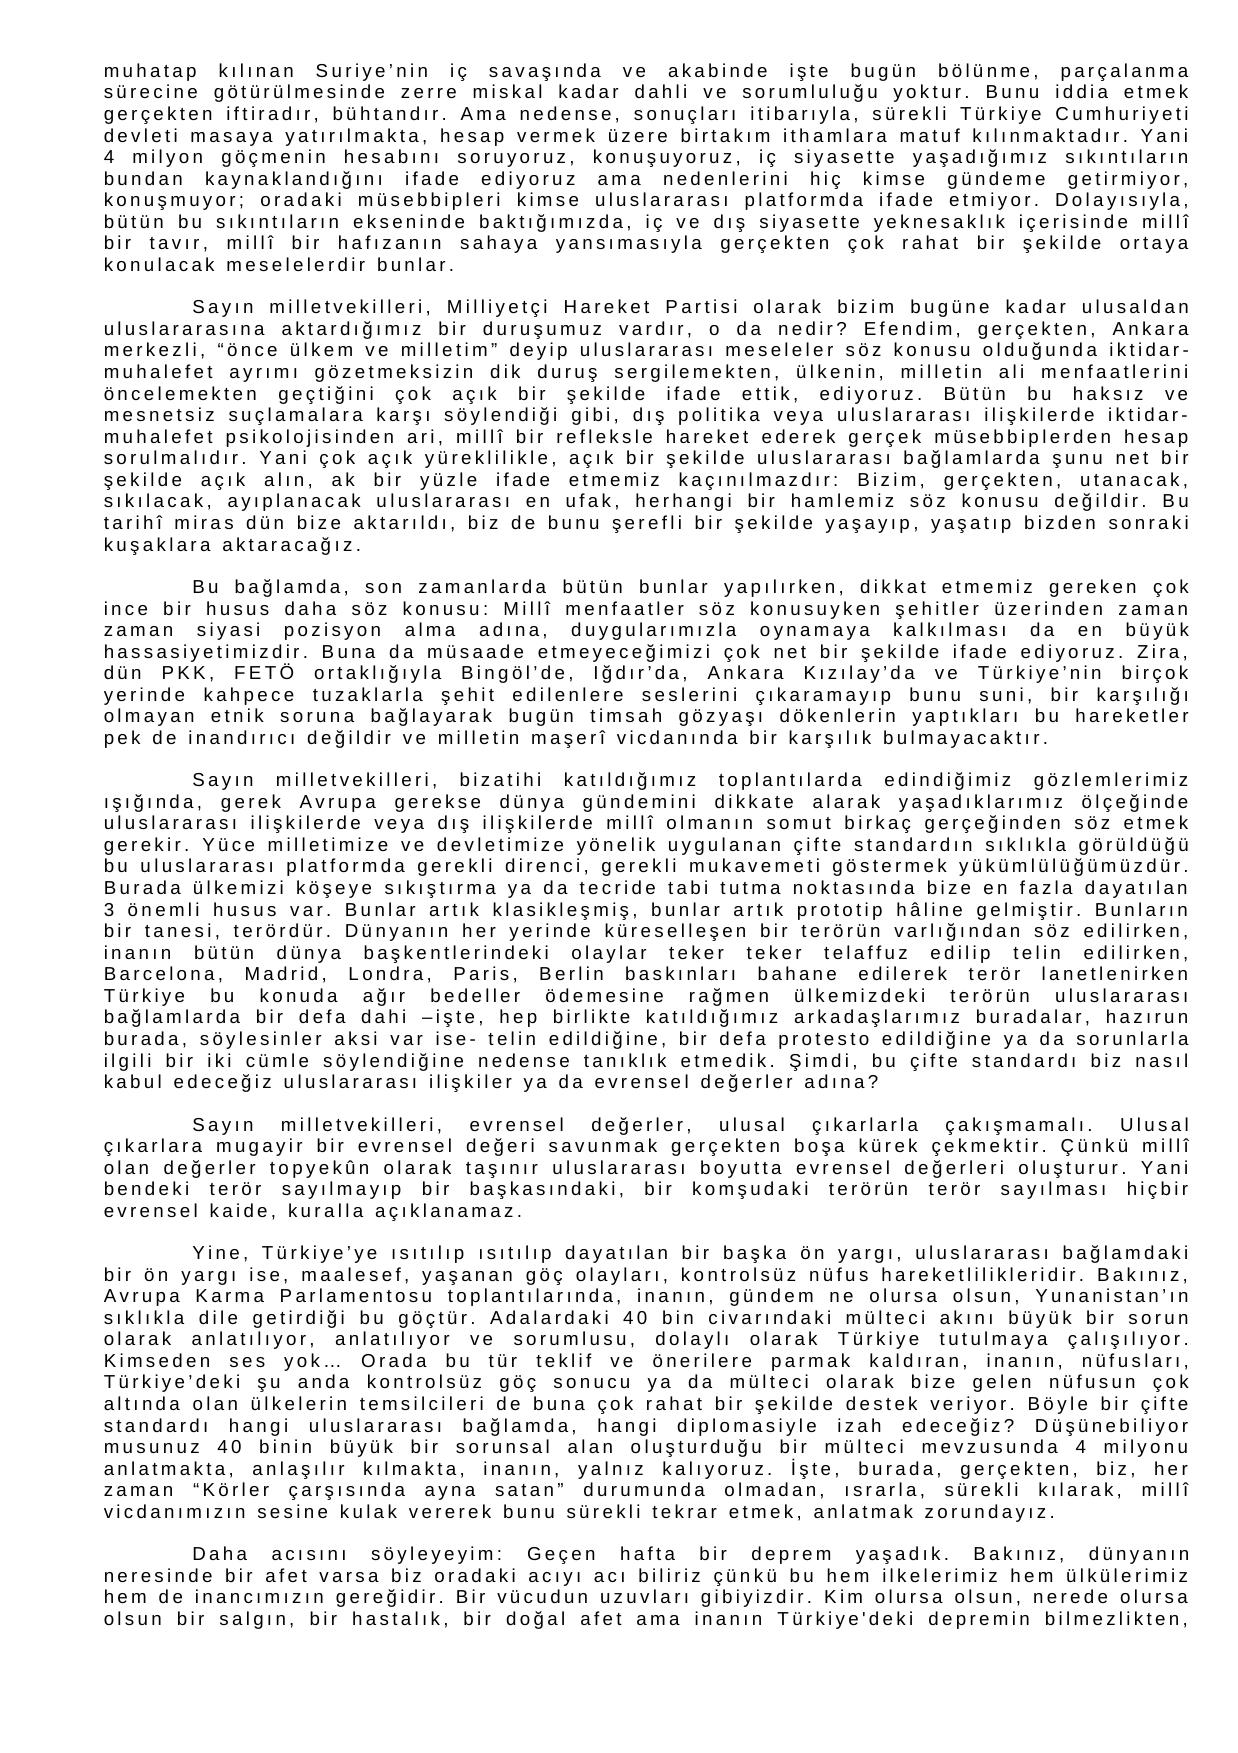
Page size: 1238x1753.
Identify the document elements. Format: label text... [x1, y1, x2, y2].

text Sayın milletvekilleri, evrensel değerler, ulusal çıkarlarla çakışmamalı. Ulusal çıkarlara mugayir bir evrensel değeri savunmak gerçekten boşa kürek çekmektir. Çünkü millî olan değerler topyekûn olarak taşınır uluslararası boyutta evrensel değerleri oluşturur. Yani bendeki terör sayılmayıp bir başkasındaki, bir komşudaki terörün terör sayılması hiçbir evrensel kaide, kuralla açıklanamaz. [103, 1113, 1190, 1221]
text Sayın milletvekilleri, bizatihi katıldığımız toplantılarda edindiğimiz gözlemlerimiz ışığında, gerek Avrupa gerekse dünya gündemini dikkate alarak yaşadıklarımız ölçeğinde uluslararası ilişkilerde veya dış ilişkilerde millî olmanın somut birkaç gerçeğinden söz etmek gerekir. Yüce milletimize ve devletimize yönelik uygulanan çifte standardın sıklıkla görüldüğü bu uluslararası platformda gerekli direnci, gerekli mukavemeti göstermek yükümlülüğümüzdür. Burada ülkemizi köşeye sıkıştırma ya da tecride tabi tutma noktasında bize en fazla dayatılan 3 önemli husus var. Bunlar artık klasikleşmiş, bunlar artık prototip hâline gelmiştir. Bunların bir tanesi, terördür. Dünyanın her yerinde küreselleşen bir terörün varlığından söz edilirken, inanın bütün dünya başkentlerindeki olaylar teker teker telaffuz edilip telin edilirken, Barcelona, Madrid, Londra, Paris, Berlin baskınları bahane edilerek terör lanetlenirken Türkiye bu konuda ağır bedeller ödemesine rağmen ülkemizdeki terörün uluslararası bağlamlarda bir defa dahi –işte, hep birlikte katıldığımız arkadaşlarımız buradalar, hazırun burada, söylesinler aksi var ise- telin edildiğine, bir defa protesto edildiğine ya da sorunlarla ilgili bir iki cümle söylendiğine nedense tanıklık etmedik. Şimdi, bu çifte standardı biz nasıl kabul edeceğiz uluslararası ilişkiler ya da evrensel değerler adına? [103, 769, 1190, 1092]
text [103, 60, 1190, 275]
text Sayın milletvekilleri, Milliyetçi Hareket Partisi olarak bizim bugüne kadar ulusaldan uluslararasına aktardığımız bir duruşumuz vardır, o da nedir? Efendim, gerçekten, Ankara merkezli, “önce ülkem ve milletim” deyip uluslararası meseleler söz konusu olduğunda iktidar-muhalefet ayrımı gözetmeksizin dik duruş sergilemekten, ülkenin, milletin ali menfaatlerini öncelemekten geçtiğini çok açık bir şekilde ifade ettik, ediyoruz. Bütün bu haksız ve mesnetsiz suçlamalara karşı söylendiği gibi, dış politika veya uluslararası ilişkilerde iktidar-muhalefet psikolojisinden ari, millî bir refleksle hareket ederek gerçek müsebbiplerden hesap sorulmalıdır. Yani çok açık yüreklilikle, açık bir şekilde uluslararası bağlamlarda şunu net bir şekilde açık alın, ak bir yüzle ifade etmemiz kaçınılmazdır: Bizim, gerçekten, utanacak, sıkılacak, ayıplanacak uluslararası en ufak, herhangi bir hamlemiz söz konusu değildir. Bu tarihî miras dün bize aktarıldı, biz de bunu şerefli bir şekilde yaşayıp, yaşatıp bizden sonraki kuşaklara aktaracağız. [103, 296, 1190, 555]
text Yine, Türkiye’ye ısıtılıp ısıtılıp dayatılan bir başka ön yargı, uluslararası bağlamdaki bir ön yargı ise, maalesef, yaşanan göç olayları, kontrolsüz nüfus hareketlilikleridir. Bakınız, Avrupa Karma Parlamentosu toplantılarında, inanın, gündem ne olursa olsun, Yunanistan’ın sıklıkla dile getirdiği bu göçtür. Adalardaki 40 bin civarındaki mülteci akını büyük bir sorun olarak anlatılıyor, anlatılıyor ve sorumlusu, dolaylı olarak Türkiye tutulmaya çalışılıyor. Kimseden ses yok… Orada bu tür teklif ve önerilere parmak kaldıran, inanın, nüfusları, Türkiye’deki şu anda kontrolsüz göç sonucu ya da mülteci olarak bize gelen nüfusun çok altında olan ülkelerin temsilcileri de buna çok rahat bir şekilde destek veriyor. Böyle bir çifte standardı hangi uluslararası bağlamda, hangi diplomasiyle izah edeceğiz? Düşünebiliyor musunuz 40 binin büyük bir sorunsal alan oluşturduğu bir mülteci mevzusunda 4 milyonu anlatmakta, anlaşılır kılmakta, inanın, yalnız kalıyoruz. İşte, burada, gerçekten, biz, her zaman “Körler çarşısında ayna satan” durumunda olmadan, ısrarla, sürekli kılarak, millî vicdanımızın sesine kulak vererek bunu sürekli tekrar etmek, anlatmak zorundayız. [103, 1242, 1190, 1522]
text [103, 1543, 1190, 1629]
text Bu bağlamda, son zamanlarda bütün bunlar yapılırken, dikkat etmemiz gereken çok ince bir husus daha söz konusu: Millî menfaatler söz konusuyken şehitler üzerinden zaman zaman siyasi pozisyon alma adına, duygularımızla oynamaya kalkılması da en büyük hassasiyetimizdir. Buna da müsaade etmeyeceğimizi çok net bir şekilde ifade ediyoruz. Zira, dün PKK, FETÖ ortaklığıyla Bingöl’de, Iğdır’da, Ankara Kızılay’da ve Türkiye’nin birçok yerinde kahpece tuzaklarla şehit edilenlere seslerini çıkaramayıp bunu suni, bir karşılığı olmayan etnik soruna bağlayarak bugün timsah gözyaşı dökenlerin yaptıkları bu hareketler pek de inandırıcı değildir ve milletin maşerî vicdanında bir karşılık bulmayacaktır. [103, 576, 1190, 748]
